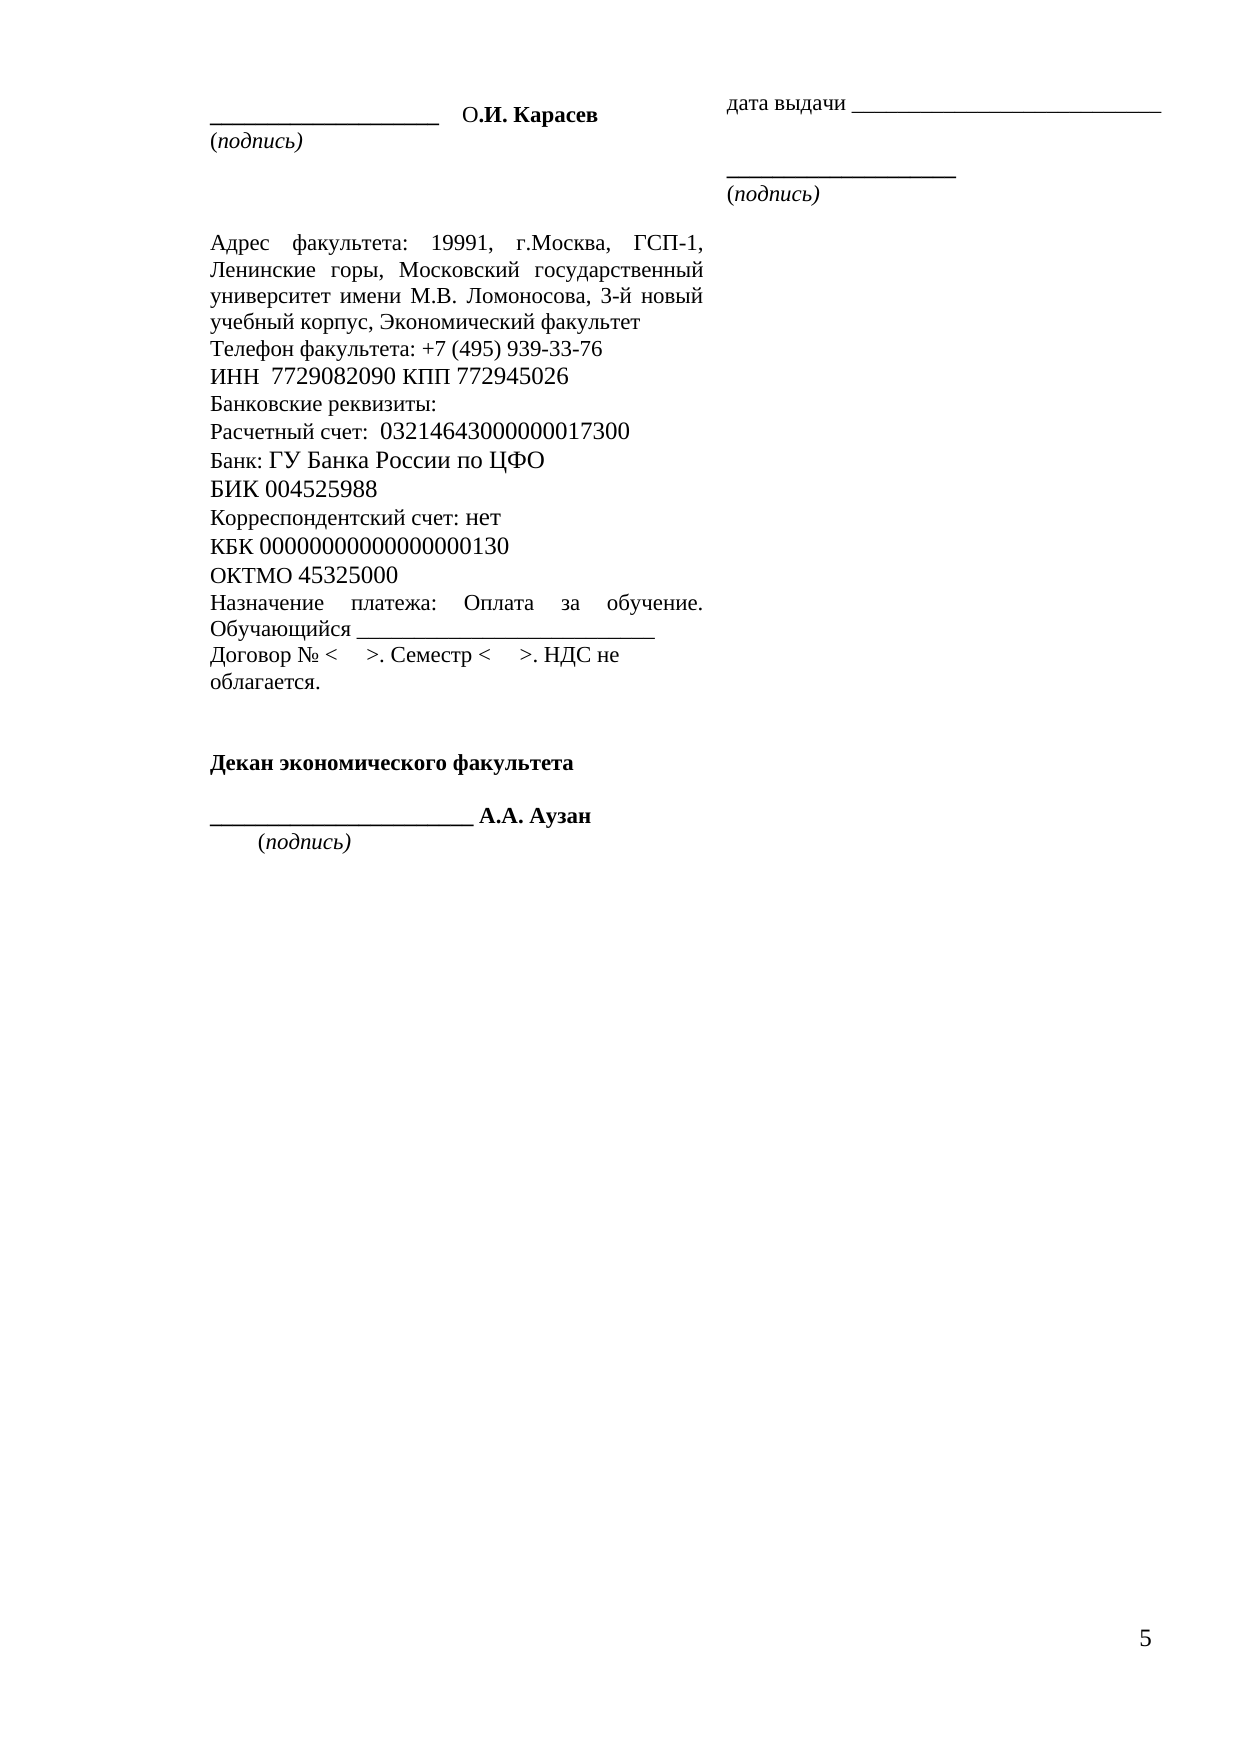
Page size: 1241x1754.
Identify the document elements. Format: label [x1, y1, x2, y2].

table_header [187, 89, 1152, 855]
